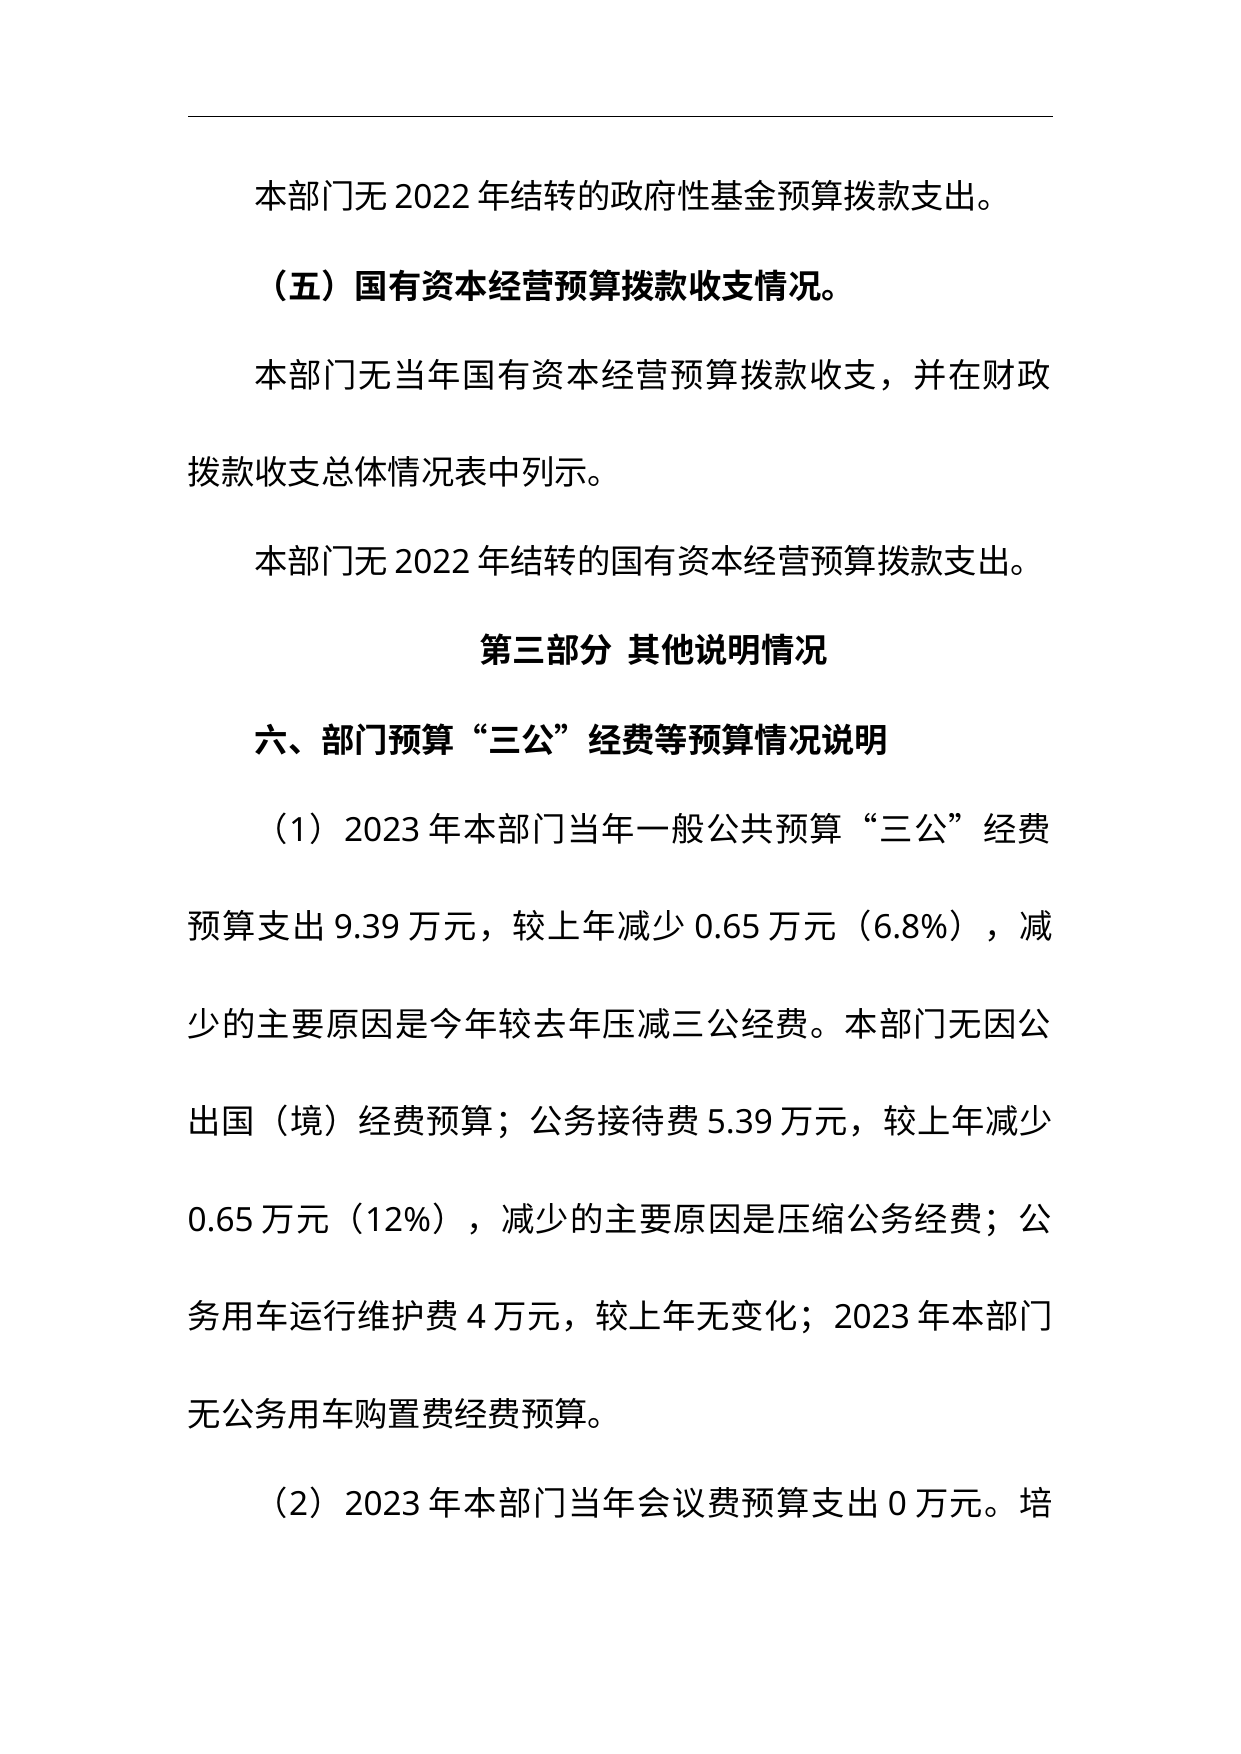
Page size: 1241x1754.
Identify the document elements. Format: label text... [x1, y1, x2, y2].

list 国有资本经营预算拨款收支情况。 [187, 251, 1053, 316]
text 本部门无2022年结转的国有资本经营预算拨款支出。 [187, 527, 1053, 592]
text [187, 1468, 1053, 1533]
text 本部门无2022年结转的政府性基金预算拨款支出。 [187, 162, 1053, 227]
text 第三部分 其他说明情况 [187, 616, 1053, 681]
text （1）2023年本部门当年一般公共预算“三公”经费预算支出9.39万元，较上年减少0.65万元（6.8%），减少的主要原因是今年较去年压减三公经费。本部门无因公出国（境）经费预算；公务接待费5.39万元，较上年减少0.65万元（12%），减少的主要原因是压缩公务经费；公务用车运行维护费4万元，较上年无变化；2023年本部门无公务用车购置费经费预算。 [187, 794, 1053, 1444]
text 六、部门预算“三公”经费等预算情况说明 [187, 705, 1053, 770]
text 本部门无当年国有资本经营预算拨款收支，并在财政拨款收支总体情况表中列示。 [187, 340, 1053, 503]
